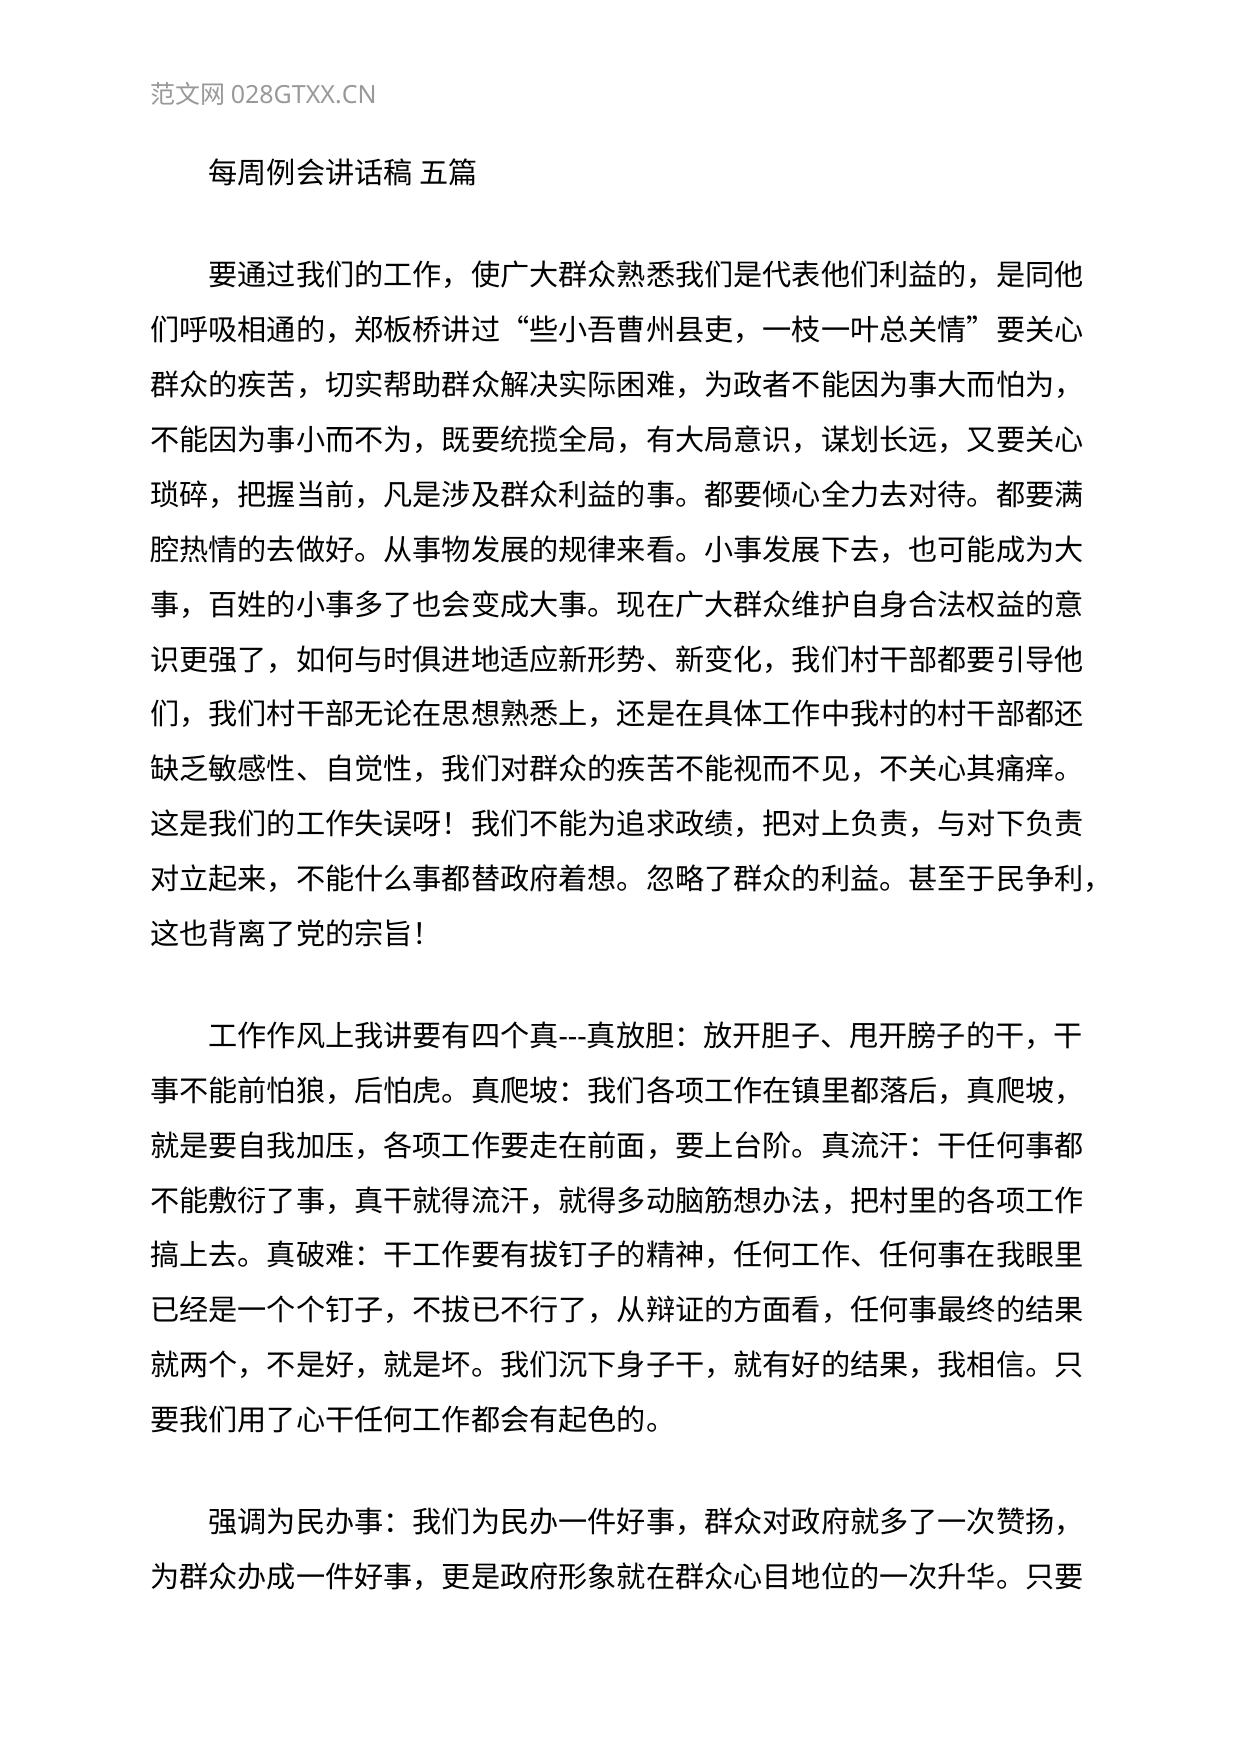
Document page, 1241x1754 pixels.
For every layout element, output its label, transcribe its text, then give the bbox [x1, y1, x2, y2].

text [150, 1498, 1090, 1596]
text 要通过我们的工作，使广大群众熟悉我们是代表他们利益的，是同他们呼吸相通的，郑板桥讲过“些小吾曹州县吏，一枝一叶总关情”要关心群众的疾苦，切实帮助群众解决实际困难，为政者不能因为事大而怕为，不能因为事小而不为，既要统揽全局，有大局意识，谋划长远，又要关心琐碎，把握当前，凡是涉及群众利益的事。都要倾心全力去对待。都要满腔热情的去做好。从事物发展的规律来看。小事发展下去，也可能成为大事，百姓的小事多了也会变成大事。现在广大群众维护自身合法权益的意识更强了，如何与时俱进地适应新形势、新变化，我们村干部都要引导他们，我们村干部无论在思想熟悉上，还是在具体工作中我村的村干部都还缺乏敏感性、自觉性，我们对群众的疾苦不能视而不见，不关心其痛痒。这是我们的工作失误呀！我们不能为追求政绩，把对上负责，与对下负责对立起来，不能什么事都替政府着想。忽略了群众的利益。甚至于民争利，这也背离了党的宗旨！ [150, 252, 1090, 953]
text 每周例会讲话稿 五篇 [150, 150, 1090, 192]
text 工作作风上我讲要有四个真---真放胆：放开胆子、甩开膀子的干，干事不能前怕狼，后怕虎。真爬坡：我们各项工作在镇里都落后，真爬坡，就是要自我加压，各项工作要走在前面，要上台阶。真流汗：干任何事都不能敷衍了事，真干就得流汗，就得多动脑筋想办法，把村里的各项工作搞上去。真破难：干工作要有拔钉子的精神，任何工作、任何事在我眼里已经是一个个钉子，不拔已不行了，从辩证的方面看，任何事最终的结果就两个，不是好，就是坏。我们沉下身子干，就有好的结果，我相信。只要我们用了心干任何工作都会有起色的。 [150, 1012, 1090, 1439]
